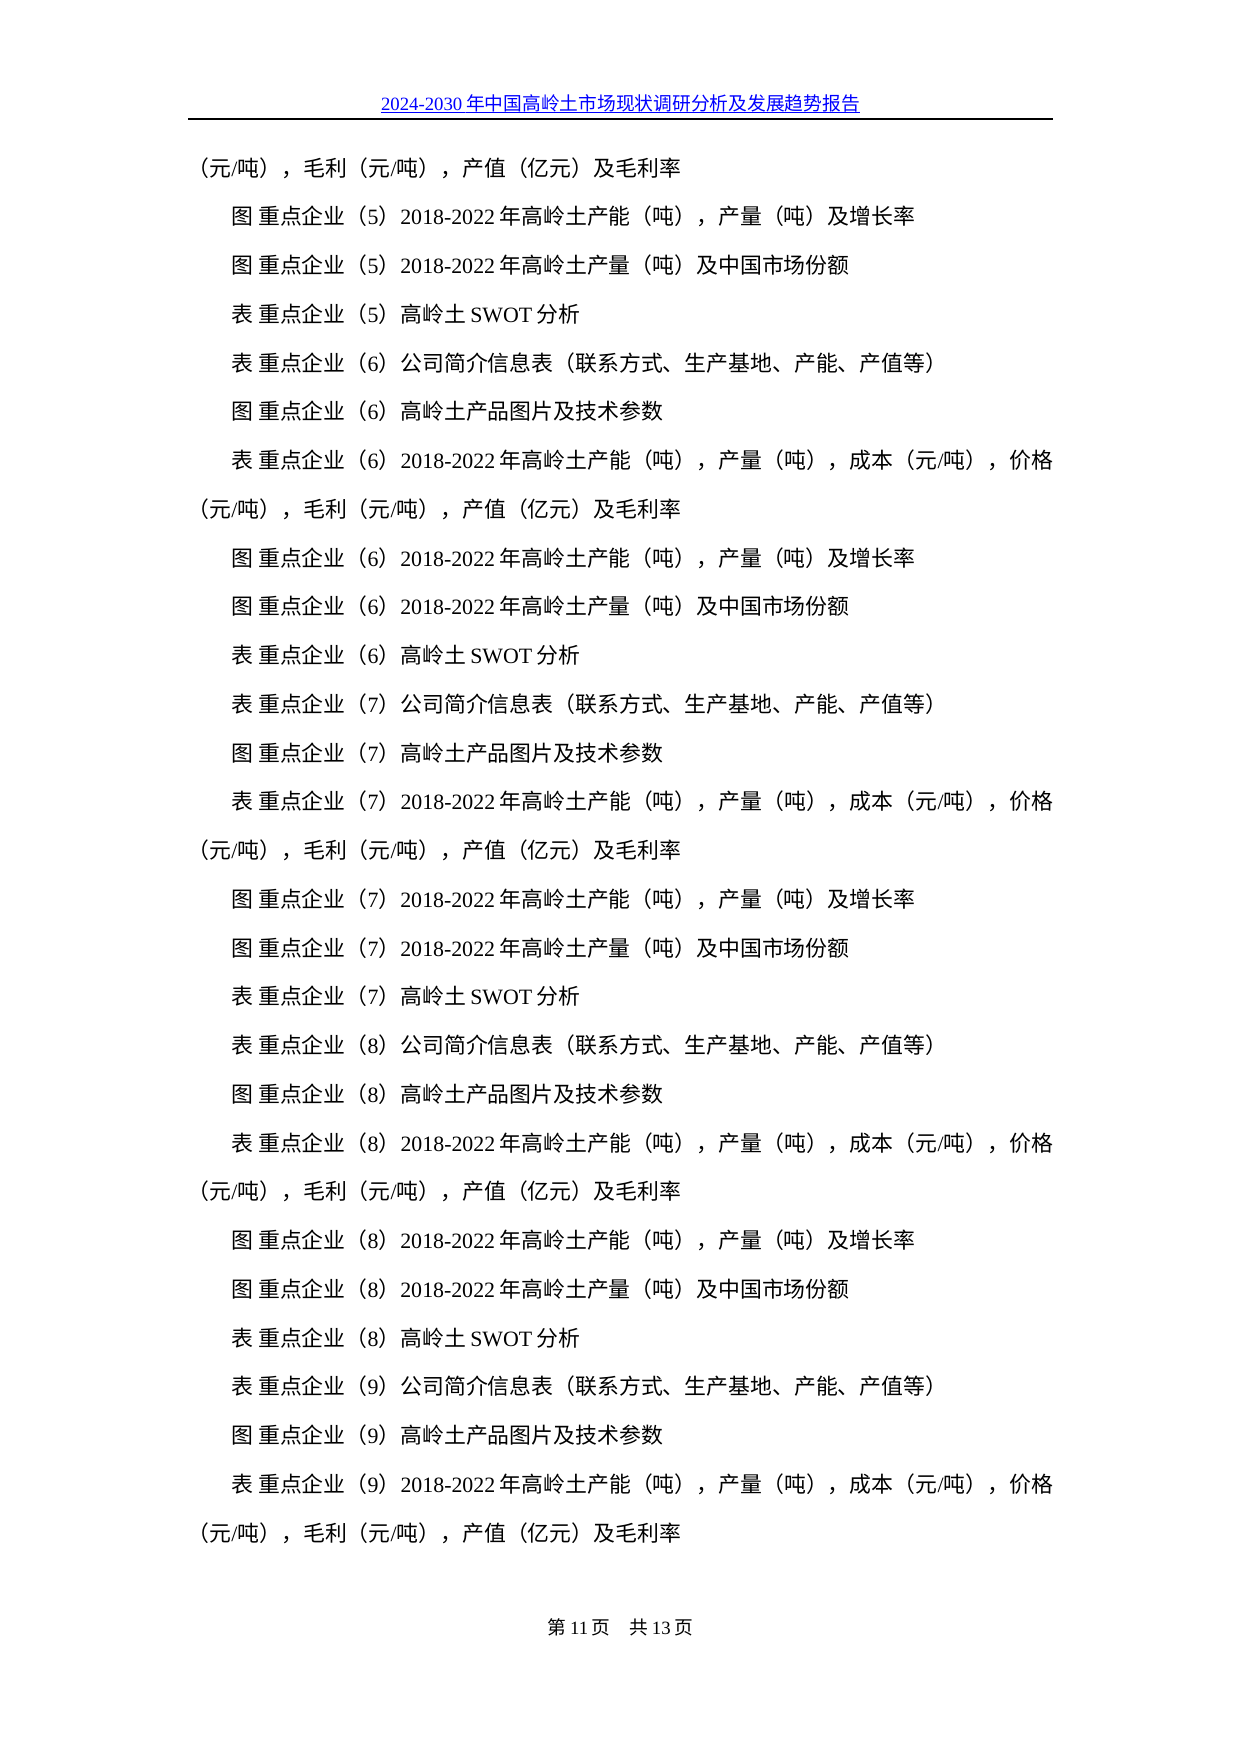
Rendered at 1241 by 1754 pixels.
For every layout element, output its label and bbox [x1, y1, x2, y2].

text [187, 150, 1053, 1548]
